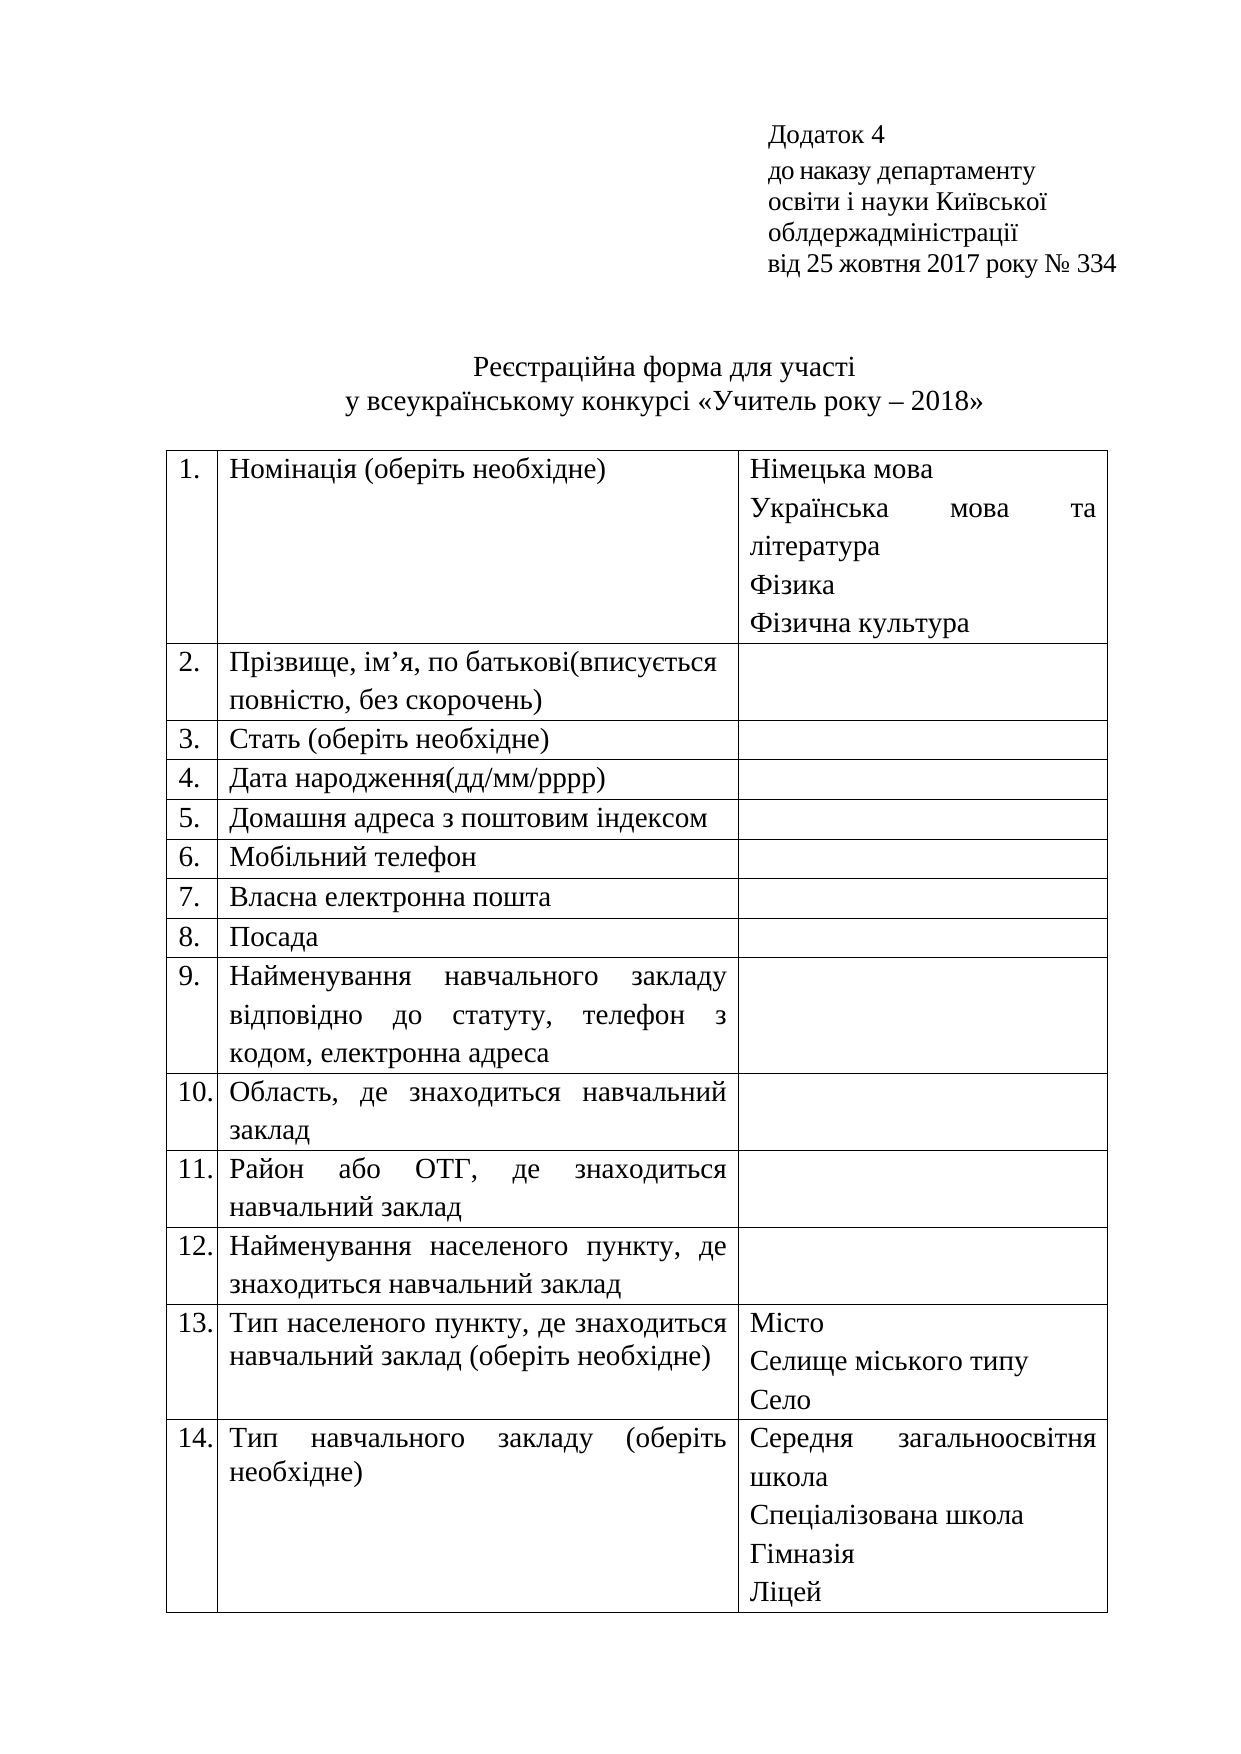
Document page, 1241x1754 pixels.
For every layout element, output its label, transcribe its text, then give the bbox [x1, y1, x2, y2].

table_cell Власна електронна пошта [218, 879, 738, 918]
table_cell [167, 840, 217, 878]
table_cell [167, 760, 217, 799]
table_cell [739, 1228, 1107, 1304]
table_cell [167, 1074, 217, 1150]
table_cell [167, 1228, 217, 1304]
text від 25 жовтня 2017 року № 334 [767, 247, 1152, 278]
table_cell [167, 800, 217, 838]
table_header Німецька мова Українська мова та література Фізика Фізична культура [739, 451, 1107, 643]
text до наказу департаменту [768, 154, 1152, 185]
table_cell Тип населеного пункту, де знаходиться навчальний заклад (оберіть необхідне) [218, 1305, 738, 1419]
table_cell Місто Селище міського типу Село [739, 1305, 1107, 1419]
table_cell [167, 919, 217, 957]
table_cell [218, 1420, 738, 1612]
table_cell [167, 721, 217, 759]
table_cell [739, 840, 1107, 878]
table_cell [739, 1074, 1107, 1150]
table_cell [739, 1420, 1107, 1612]
table_header Номінація (оберіть необхідне) [218, 451, 738, 643]
text облдержадміністрації [768, 216, 1152, 247]
table_cell [739, 1151, 1107, 1227]
table_cell Найменування населеного пункту, де знаходиться навчальний заклад [218, 1228, 738, 1304]
table_cell Дата народження(дд/мм/рррр) [218, 760, 738, 799]
table_cell Стать (оберіть необхідне) [218, 721, 738, 759]
table_cell Район або ОТГ, де знаходиться навчальний заклад [218, 1151, 738, 1227]
text у всеукраїнському конкурсі «Учитель року – 2018» [177, 383, 1152, 417]
table_cell [167, 644, 217, 720]
table_header [167, 451, 217, 643]
table_cell [739, 958, 1107, 1073]
table_cell Прізвище, ім’я, по батькові(вписується повністю, без скорочень) [218, 644, 738, 720]
table_cell Мобільний телефон [218, 840, 738, 878]
table_cell [167, 1151, 217, 1227]
table_cell Домашня адреса з поштовим індексом [218, 800, 738, 838]
table_cell [167, 1420, 217, 1612]
table_cell [167, 1305, 217, 1419]
table_cell [739, 721, 1107, 759]
table_cell Посада [218, 919, 738, 957]
text Реєстраційна форма для участі [177, 349, 1152, 383]
table_cell [739, 879, 1107, 918]
subtitle Додаток 4 [768, 118, 1152, 149]
table_cell [167, 879, 217, 918]
table_cell [739, 919, 1107, 957]
table_cell Область, де знаходиться навчальний заклад [218, 1074, 738, 1150]
table_cell [167, 958, 217, 1073]
table_cell Найменування навчального закладу відповідно до статуту, телефон з кодом, електронна адреса [218, 958, 738, 1073]
table_cell [739, 760, 1107, 799]
table_cell [739, 800, 1107, 838]
table_cell [739, 644, 1107, 720]
text освіти і науки Київської [768, 185, 1152, 216]
